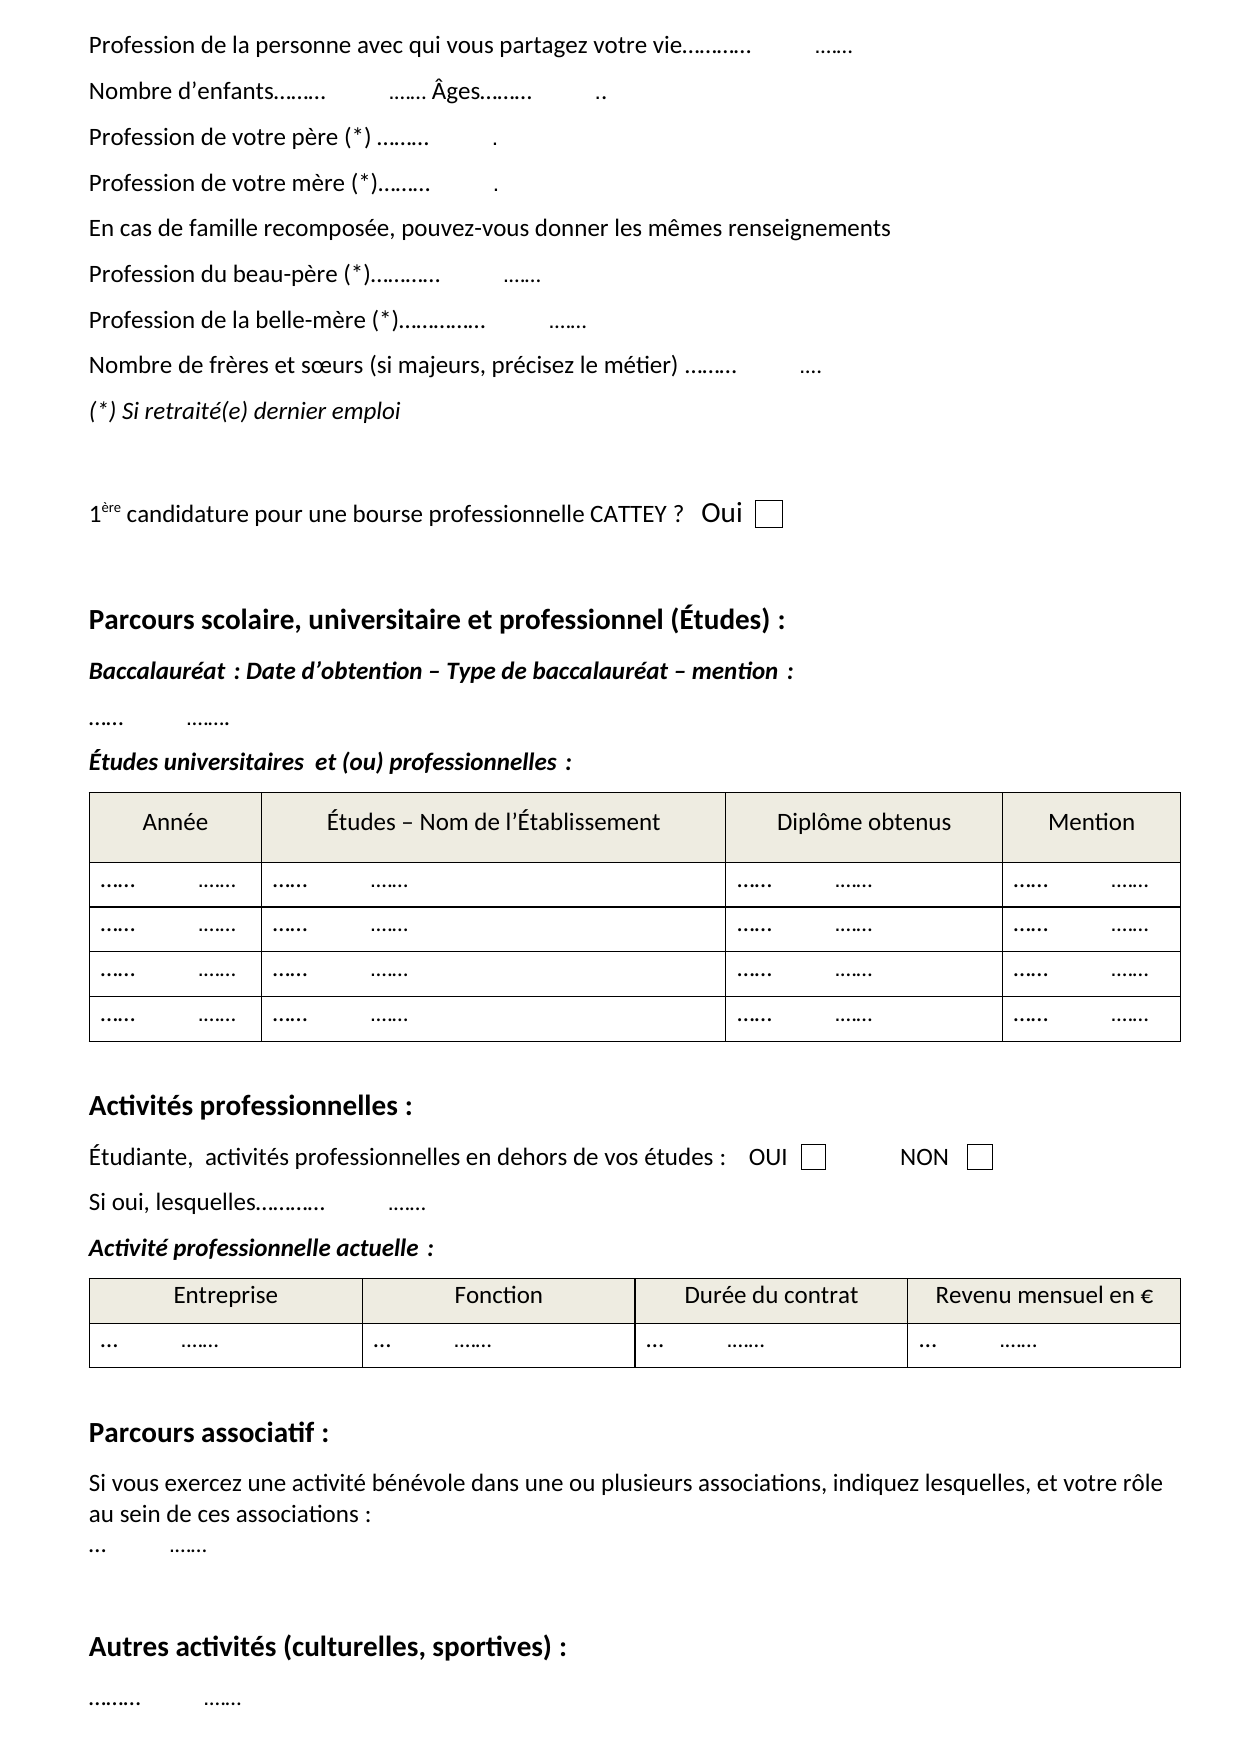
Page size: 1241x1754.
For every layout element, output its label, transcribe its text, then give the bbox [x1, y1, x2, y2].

text Profession de votre mère (*)……… . [89, 167, 1181, 197]
table_cell … .…… [90, 1324, 362, 1367]
table_header Année [90, 793, 261, 862]
text Parcours associatif : [89, 1414, 1181, 1450]
table_cell …… .…… [726, 997, 1002, 1041]
table_cell …… .…… [262, 997, 725, 1041]
table_cell …… .…… [90, 952, 261, 996]
table_cell … .…… [908, 1324, 1180, 1367]
text Profession de votre père (*) ……… . [89, 121, 1181, 152]
table_header Fonction [363, 1279, 634, 1323]
text ……… .…… [89, 1681, 1181, 1712]
text …… .……. [89, 701, 1181, 731]
table_cell …… .…… [262, 908, 725, 951]
table_cell … .…… [636, 1324, 907, 1367]
text En cas de famille recomposée, pouvez-vous donner les mêmes renseignements [89, 212, 1181, 243]
text Profession du beau-père (*)………… .…… [89, 258, 1181, 289]
table_header Durée du contrat [636, 1279, 907, 1323]
table_cell …… .…… [1003, 863, 1180, 906]
table_cell …… .…… [90, 908, 261, 951]
table_cell …… .…… [1003, 952, 1180, 996]
text Nombre d’enfants……… .…… Âges……… .. [89, 75, 1181, 106]
table_cell …… .…… [726, 908, 1002, 951]
table_header Entreprise [90, 1279, 362, 1323]
text … .…… [89, 1528, 1181, 1559]
table_cell …… .…… [726, 952, 1002, 996]
text Parcours scolaire, universitaire et professionnel (Études) : [89, 601, 1181, 637]
table_cell …… .…… [262, 863, 725, 906]
table_cell …… .…… [90, 863, 261, 906]
text Si vous exercez une activité bénévole dans une ou plusieurs associations, indiquez lesquelles, et votre rôle au sein de ces associations : [89, 1467, 1181, 1528]
table_cell …… .…… [262, 952, 725, 996]
text Études universitaires et (ou) professionnelles : [89, 746, 1181, 777]
table_header Diplôme obtenus [726, 793, 1002, 862]
text Nombre de frères et sœurs (si majeurs, précisez le métier) ……… .… [89, 350, 1181, 380]
table_header Mention [1003, 793, 1180, 862]
text 1ère candidature pour une bourse professionnelle CATTEY ? Oui [89, 494, 1181, 530]
table_cell …… .…… [726, 863, 1002, 906]
table_header Études – Nom de l’Établissement [262, 793, 725, 862]
table_cell …… .…… [90, 997, 261, 1041]
text (*) Si retraité(e) dernier emploi [89, 395, 1181, 426]
text Profession de la personne avec qui vous partagez votre vie………… .…… [89, 29, 1181, 60]
text Autres activités (culturelles, sportives) : [89, 1628, 1181, 1663]
table_header Revenu mensuel en € [908, 1279, 1180, 1323]
table_cell … .…… [363, 1324, 634, 1367]
table_cell …… .…… [1003, 997, 1180, 1041]
text Baccalauréat : Date d’obtention – Type de baccalauréat – mention : [89, 655, 1181, 685]
text Étudiante, activités professionnelles en dehors de vos études : OUI NON [89, 1141, 1181, 1171]
text Activité professionnelle actuelle : [89, 1232, 1181, 1263]
text Si oui, lesquelles………… .…… [89, 1186, 1181, 1217]
text Activités professionnelles : [89, 1087, 1181, 1123]
text Profession de la belle-mère (*)…………… .…… [89, 304, 1181, 334]
table_cell …… .…… [1003, 908, 1180, 951]
